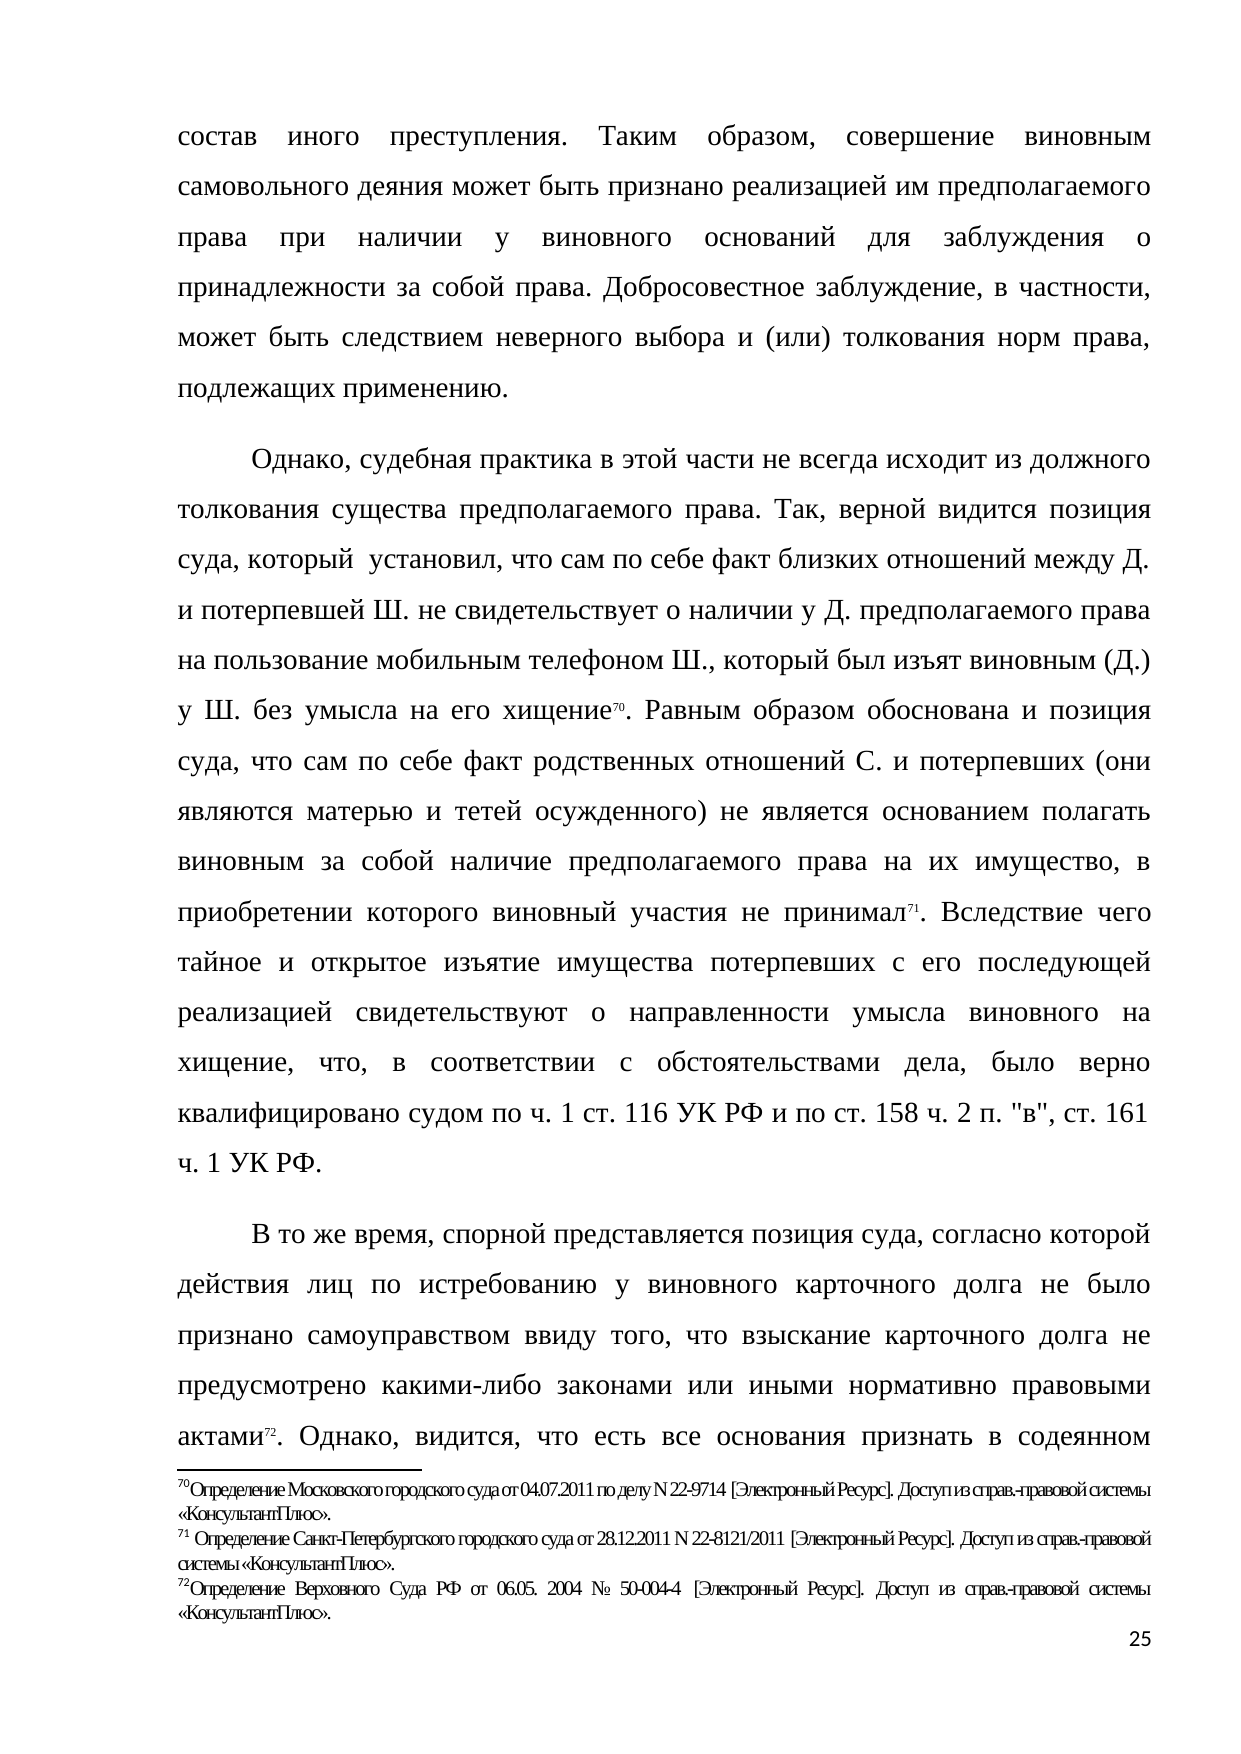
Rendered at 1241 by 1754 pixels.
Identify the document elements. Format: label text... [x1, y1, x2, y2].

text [177, 118, 1152, 403]
text Однако, судебная практика в этой части не всегда исходит из должного толкования существа предполагаемого права. Так, верной видится позиция суда, который установил, что сам по себе факт близких отношений между Д. и потерпевшей Ш. не свидетельствует о наличии у Д. предполагаемого права на пользование мобильным телефоном Ш., который был изъят виновным (Д.) у Ш. без умысла на его хищение. Равным образом обоснована и позиция суда, что сам по себе факт родственных отношений С. и потерпевших (они являются матерью и тетей осужденного) не является основанием полагать виновным за собой наличие предполагаемого права на их имущество, в приобретении которого виновный участия не принимал. Вследствие чего тайное и открытое изъятие имущества потерпевших с его последующей реализацией свидетельствуют о направленности умысла виновного на хищение, что, в соответствии с обстоятельствами дела, было верно квалифицировано судом по ч. 1 ст. 116 УК РФ и по ст. 158 ч. 2 п. "в", ст. 161 ч. 1 УК РФ. [177, 441, 1152, 1179]
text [177, 1216, 1152, 1451]
